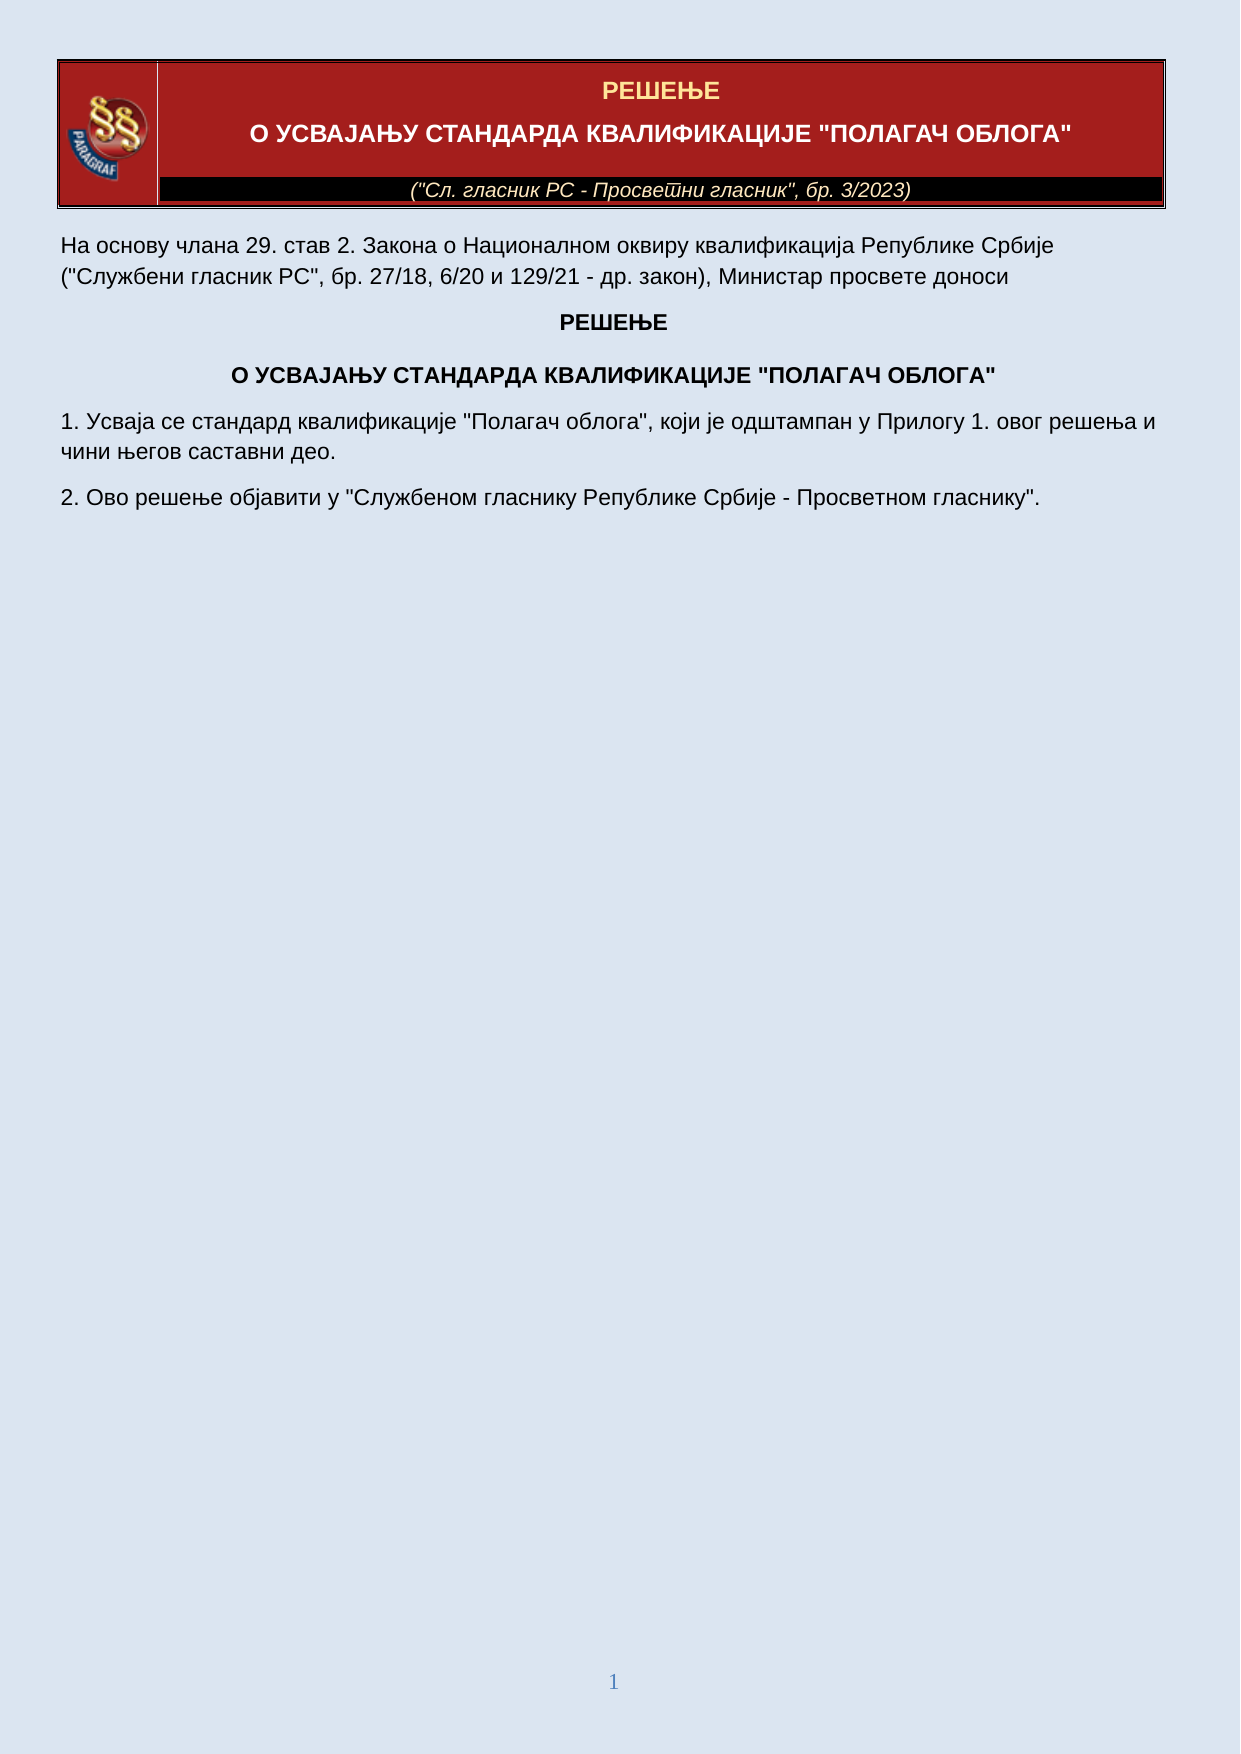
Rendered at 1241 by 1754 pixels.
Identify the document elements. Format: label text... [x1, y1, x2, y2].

text На основу члана 29. став 2. Закона о Националном оквиру квалификацијa Републике Србије ("Службени гласник РС", бр. 27/18, 6/20 и 129/21 - др. закон), Министар просвете доноси [60, 232, 1167, 289]
text О УСВАЈАЊУ СТАНДАРДА КВАЛИФИКАЦИЈЕ "ПОЛАГАЧ ОБЛОГА" [60, 362, 1167, 388]
table_header РЕШЕЊЕ О УСВАЈАЊУ СТАНДАРДА КВАЛИФИКАЦИЈЕ "ПОЛАГАЧ ОБЛОГА" ("Сл. гласник РС - Просветни гласник", бр. 3/2023) [158, 63, 1163, 205]
picture [64, 90, 151, 183]
text 2. Ово решење објавити у "Службеном гласнику Републике Србије - Просветном гласнику". [60, 484, 1167, 510]
table_header [60, 63, 157, 205]
text РЕШЕЊЕ [60, 308, 1167, 335]
text 1. Усваја се стандард квалификације "Полагач облога", који је одштампан у Прилогу 1. овог решења и чини његов саставни део. [60, 408, 1167, 464]
